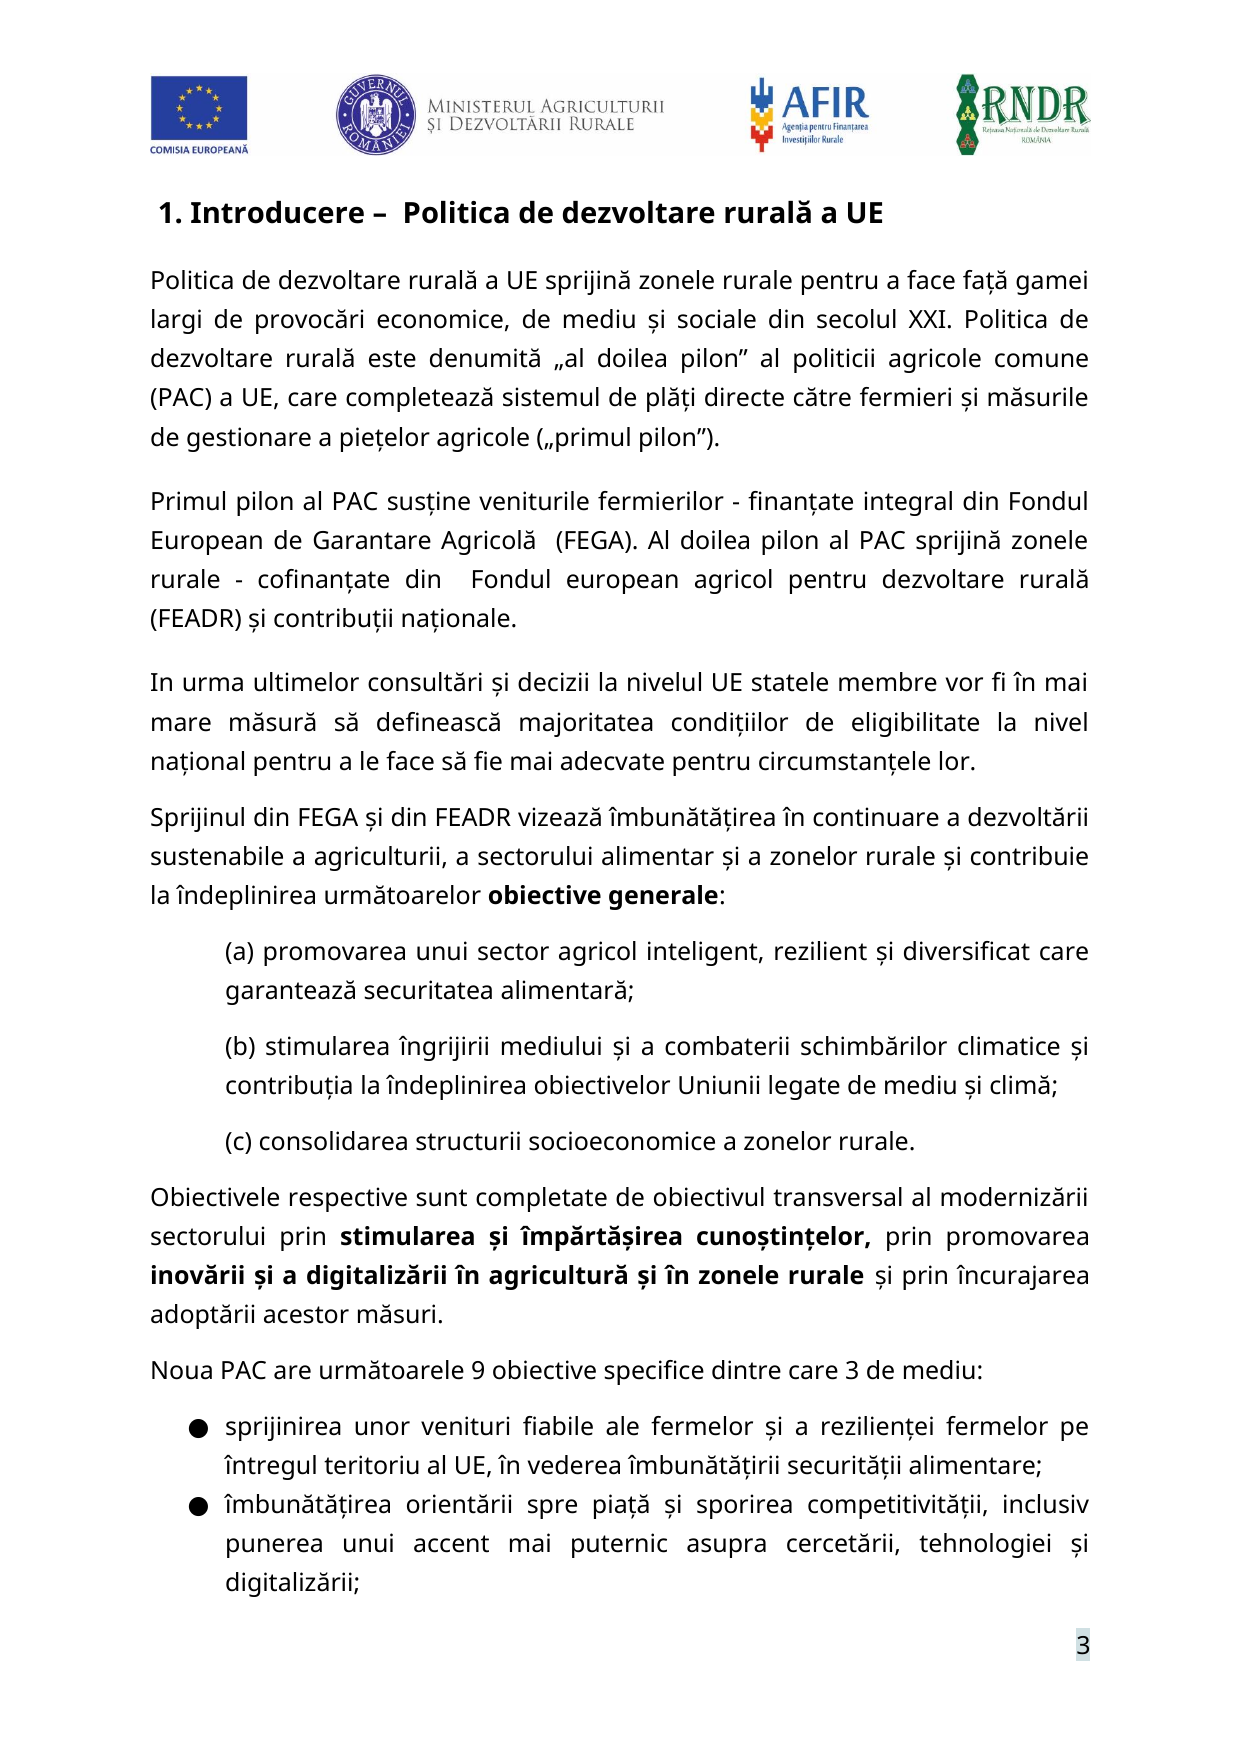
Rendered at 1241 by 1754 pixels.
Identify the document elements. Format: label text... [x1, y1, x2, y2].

text Noua PAC are următoarele 9 obiective specifice dintre care 3 de mediu: [150, 1353, 1090, 1387]
picture [150, 73, 1091, 156]
text (b) stimularea îngrijirii mediului și a combaterii schimbărilor climatice și contribuția la îndeplinirea obiectivelor Uniunii legate de mediu și climă; [225, 1028, 1090, 1102]
list sprijinirea unor venituri fiabile ale fermelor și a rezilienței fermelor pe întregul teritoriu al UE, în vederea îmbunătățirii securității alimentare; [187, 1408, 1090, 1482]
list îmbunătățirea orientării spre piață și sporirea competitivității, inclusiv punerea unui accent mai puternic asupra cercetării, tehnologiei și digitalizării; [187, 1487, 1090, 1599]
text (a) promovarea unui sector agricol inteligent, rezilient și diversificat care garantează securitatea alimentară; [225, 933, 1090, 1007]
text Obiectivele respective sunt completate de obiectivul transversal al modernizării sectorului prin stimularea și împărtășirea cunoștințelor, prin promovarea inovării și a digitalizării în agricultură și în zonele rurale și prin încurajarea adoptării acestor măsuri. [150, 1179, 1090, 1331]
text (c) consolidarea structurii socioeconomice a zonelor rurale. [150, 1123, 1090, 1157]
text Sprijinul din FEGA și din FEADR vizează îmbunătățirea în continuare a dezvoltării sustenabile a agriculturii, a sectorului alimentar și a zonelor rurale și contribuie la îndeplinirea următoarelor obiective generale: [150, 799, 1090, 912]
text In urma ultimelor consultări și decizii la nivelul UE statele membre vor fi în mai mare măsură să definească majoritatea condițiilor de eligibilitate la nivel național pentru a le face să fie mai adecvate pentru circumstanțele lor. [150, 665, 1090, 777]
text Primul pilon al PAC susține veniturile fermierilor - finanțate integral din Fondul European de Garantare Agricolă (FEGA). Al doilea pilon al PAC sprijină zonele rurale - cofinanțate din Fondul european agricol pentru dezvoltare rurală (FEADR) și contribuții naționale. [150, 483, 1090, 635]
text Politica de dezvoltare rurală a UE sprijină zonele rurale pentru a face față gamei largi de provocări economice, de mediu și sociale din secolul XXI. Politica de dezvoltare rurală este denumită „al doilea pilon” al politicii agricole comune (PAC) a UE, care completează sistemul de plăți directe către fermieri și măsurile de gestionare a piețelor agricole („primul pilon”). [150, 263, 1090, 453]
text 1. Introducere – Politica de dezvoltare rurală a UE [150, 192, 1090, 232]
